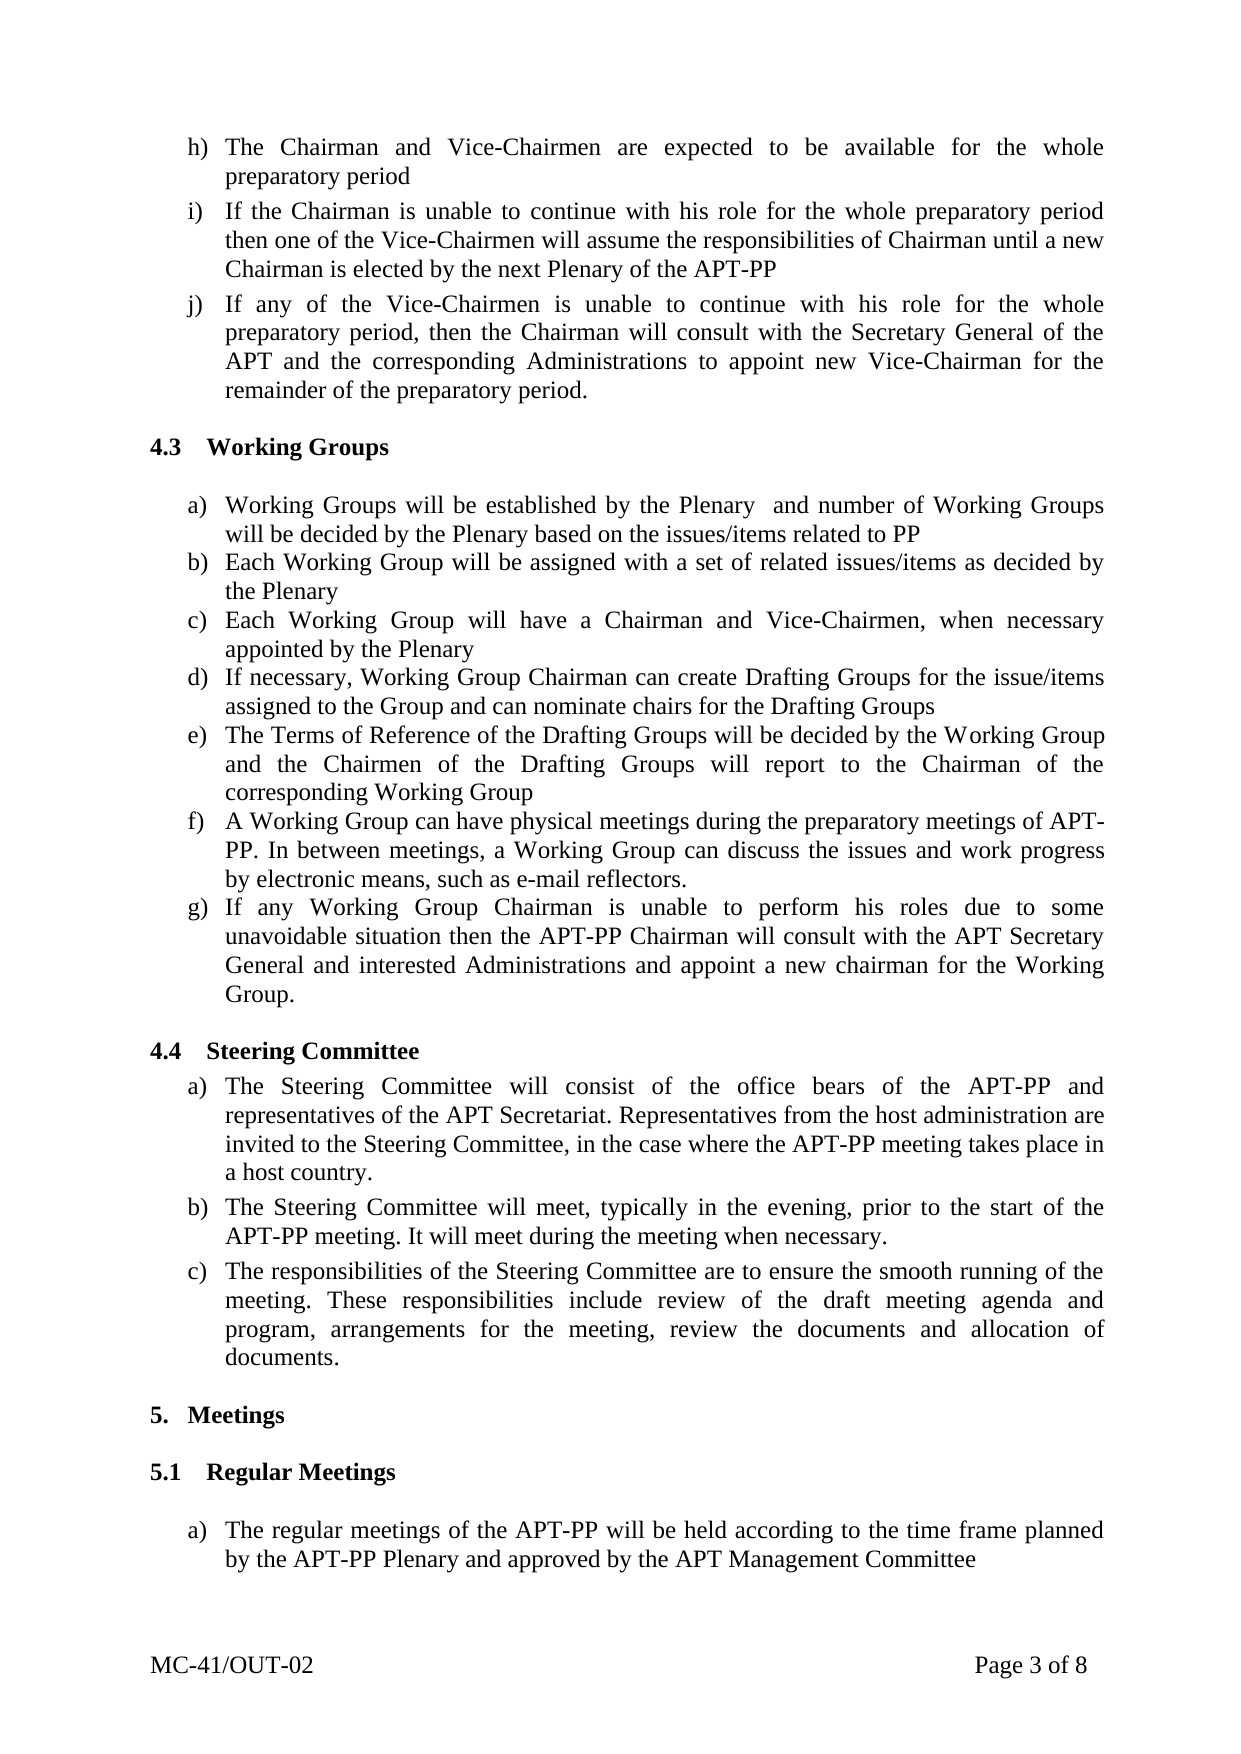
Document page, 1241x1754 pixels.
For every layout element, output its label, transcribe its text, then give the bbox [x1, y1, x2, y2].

list The Chairman and Vice-Chairmen are expected to be available for the whole preparatory period [187, 132, 1105, 190]
list Each Working Group will be assigned with a set of related issues/items as decided by the Plenary [187, 547, 1105, 605]
list If any of the Vice-Chairmen is unable to continue with his role for the whole preparatory period, then the Chairman will consult with the Secretary General of the APT and the corresponding Administrations to appoint new Vice-Chairman for the remainder of the preparatory period. [187, 289, 1105, 404]
list Working Groups [150, 432, 1105, 461]
list Meetings [150, 1400, 1105, 1429]
list The Terms of Reference of the Drafting Groups will be decided by the Working Group and the Chairmen of the Drafting Groups will report to the Chairman of the corresponding Working Group [187, 720, 1105, 806]
list Each Working Group will have a Chairman and Vice-Chairmen, when necessary appointed by the Plenary [187, 605, 1105, 662]
list If necessary, Working Group Chairman can create Drafting Groups for the issue/items assigned to the Group and can nominate chairs for the Drafting Groups [187, 662, 1105, 720]
list The Steering Committee will meet, typically in the evening, prior to the start of the APT-PP meeting. It will meet during the meeting when necessary. [187, 1192, 1105, 1250]
list A Working Group can have physical meetings during the preparatory meetings of APT-PP. In between meetings, a Working Group can discuss the issues and work progress by electronic means, such as e-mail reflectors. [187, 806, 1105, 892]
list The responsibilities of the Steering Committee are to ensure the smooth running of the meeting. These responsibilities include review of the draft meeting agenda and program, arrangements for the meeting, review the documents and allocation of documents. [187, 1256, 1105, 1371]
list Working Groups will be established by the Plenary and number of Working Groups will be decided by the Plenary based on the issues/items related to PP [187, 490, 1105, 547]
list Steering Committee [150, 1036, 1105, 1065]
list The regular meetings of the APT-PP will be held according to the time frame planned by the APT-PP Plenary and approved by the APT Management Committee [187, 1515, 1105, 1572]
list The Steering Committee will consist of the office bears of the APT-PP and representatives of the APT Secretariat. Representatives from the host administration are invited to the Steering Committee, in the case where the APT-PP meeting takes place in a host country. [187, 1071, 1105, 1186]
list Regular Meetings [150, 1457, 1105, 1486]
list If any Working Group Chairman is unable to perform his roles due to some unavoidable situation then the APT-PP Chairman will consult with the APT Secretary General and interested Administrations and appoint a new chairman for the Working Group. [187, 892, 1105, 1007]
list If the Chairman is unable to continue with his role for the whole preparatory period then one of the Vice-Chairmen will assume the responsibilities of Chairman until a new Chairman is elected by the next Plenary of the APT-PP [187, 196, 1105, 282]
